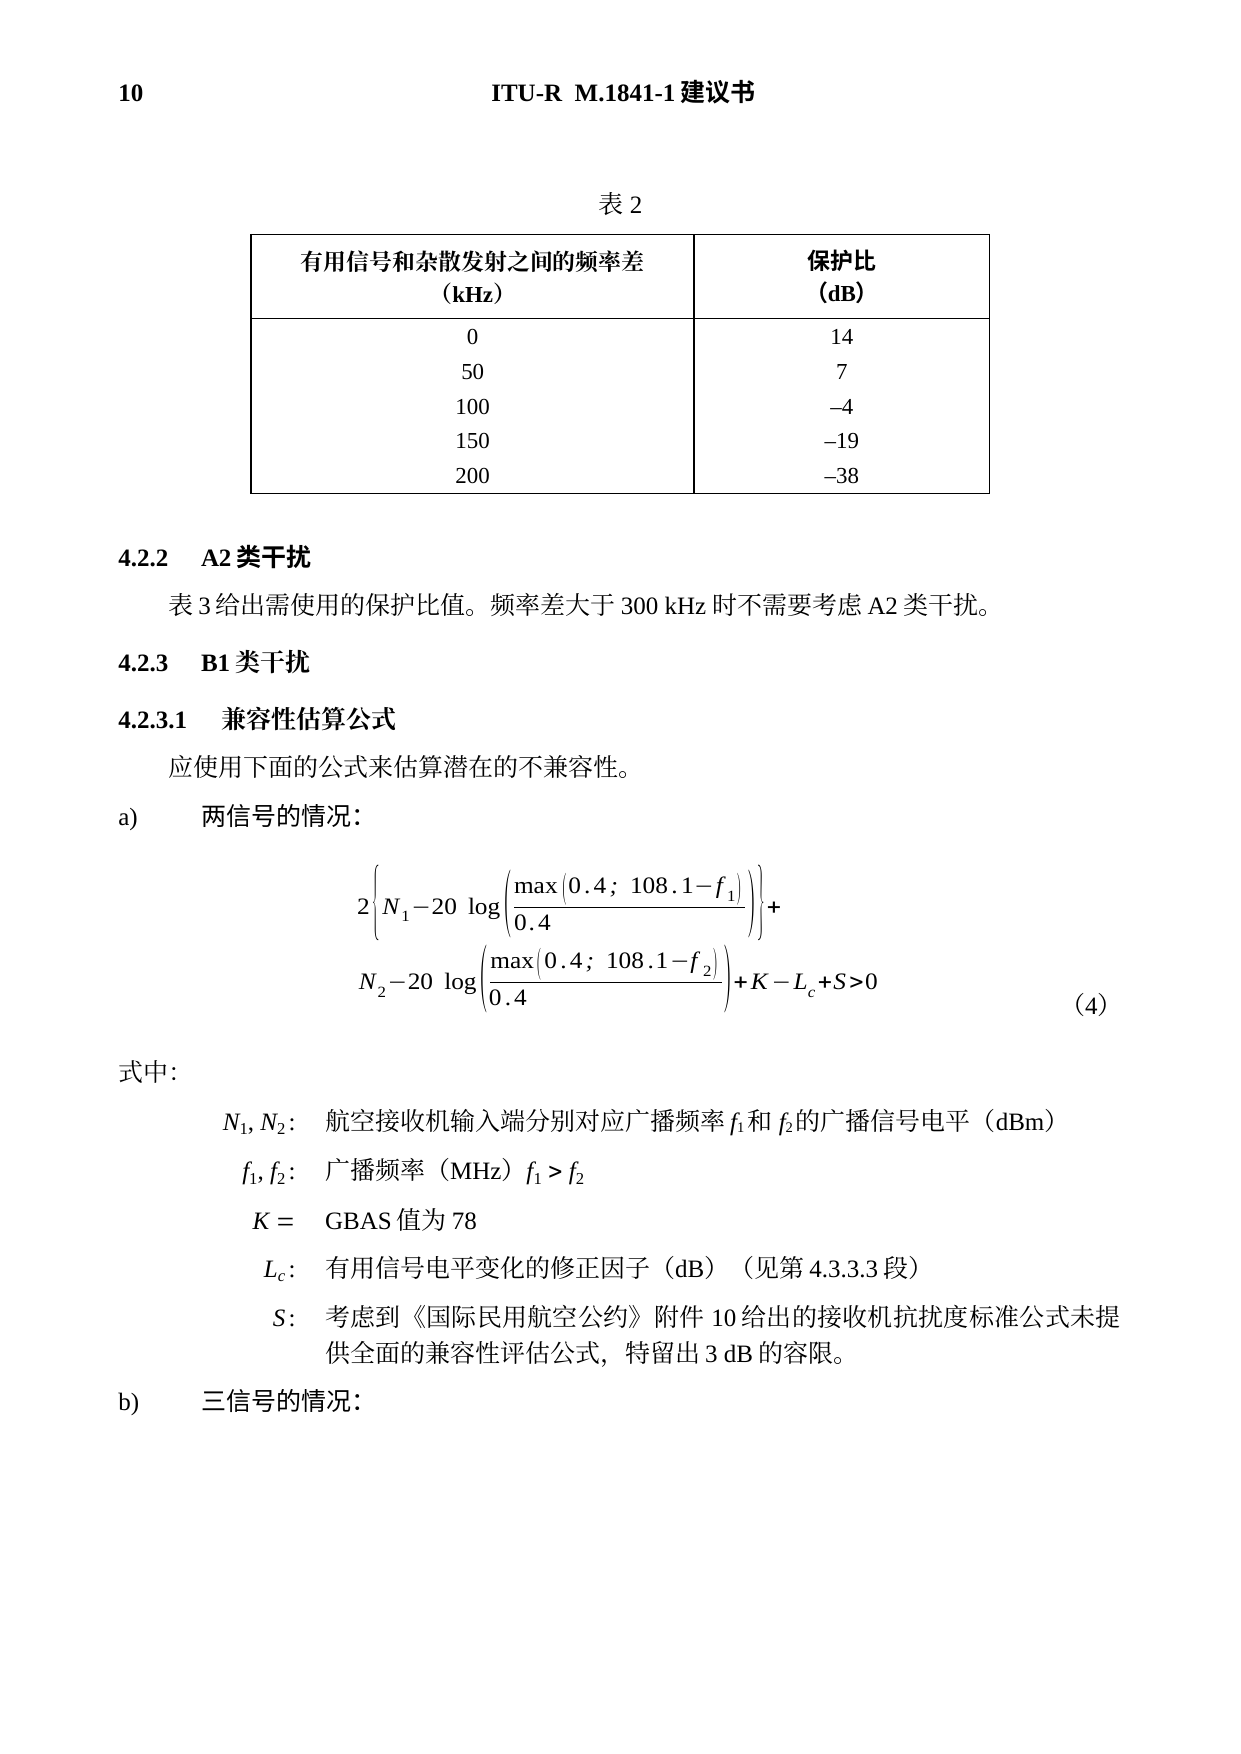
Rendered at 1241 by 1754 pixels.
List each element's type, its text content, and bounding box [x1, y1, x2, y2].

text 应使用下面的公式来估算潜在的不兼容性。 [118, 748, 1122, 784]
text 式中： [118, 1053, 1122, 1089]
table_cell 150 [252, 423, 693, 458]
text 表3给出需使用的保护比值。频率差大于300 kHz 时不需要考虑A2类干扰。 [118, 586, 1122, 622]
subtitle 4.2.3 B1类干扰 [118, 642, 1122, 678]
text a) 两信号的情况： [118, 796, 1122, 832]
table_header 保护比 （dB） [695, 235, 989, 318]
text 表 2 [118, 185, 1122, 221]
text （4） [118, 864, 1122, 1021]
text K  GBAS值为78 [118, 1201, 1122, 1236]
text N1, N2 : 航空接收机输入端分别对应广播频率f1和 f2的广播信号电平（dBm） [118, 1101, 1122, 1138]
table_cell –19 [695, 423, 989, 458]
table_cell 0 [252, 319, 693, 354]
table_cell 100 [252, 389, 693, 423]
table_header 有用信号和杂散发射之间的频率差 （kHz） [252, 235, 693, 318]
table_cell 50 [252, 354, 693, 389]
table_cell –38 [695, 458, 989, 493]
text f1, f2 : 广播频率（MHz）f1  f2 [118, 1151, 1122, 1188]
text b) 三信号的情况： [118, 1382, 1122, 1418]
table_cell 7 [695, 354, 989, 389]
text S : 考虑到《国际民用航空公约》附件10给出的接收机抗扰度标准公式未提供全面的兼容性评估公式，特留出3 dB的容限。 [118, 1297, 1122, 1369]
subtitle 4.2.3.1 兼容性估算公式 [118, 699, 1122, 735]
subtitle 4.2.2 A2类干扰 [118, 539, 1122, 573]
table_cell 14 [695, 319, 989, 354]
table_cell 200 [252, 458, 693, 493]
table_cell –4 [695, 389, 989, 423]
text Lc : 有用信号电平变化的修正因子（dB）（见第4.3.3.3段） [118, 1249, 1122, 1285]
